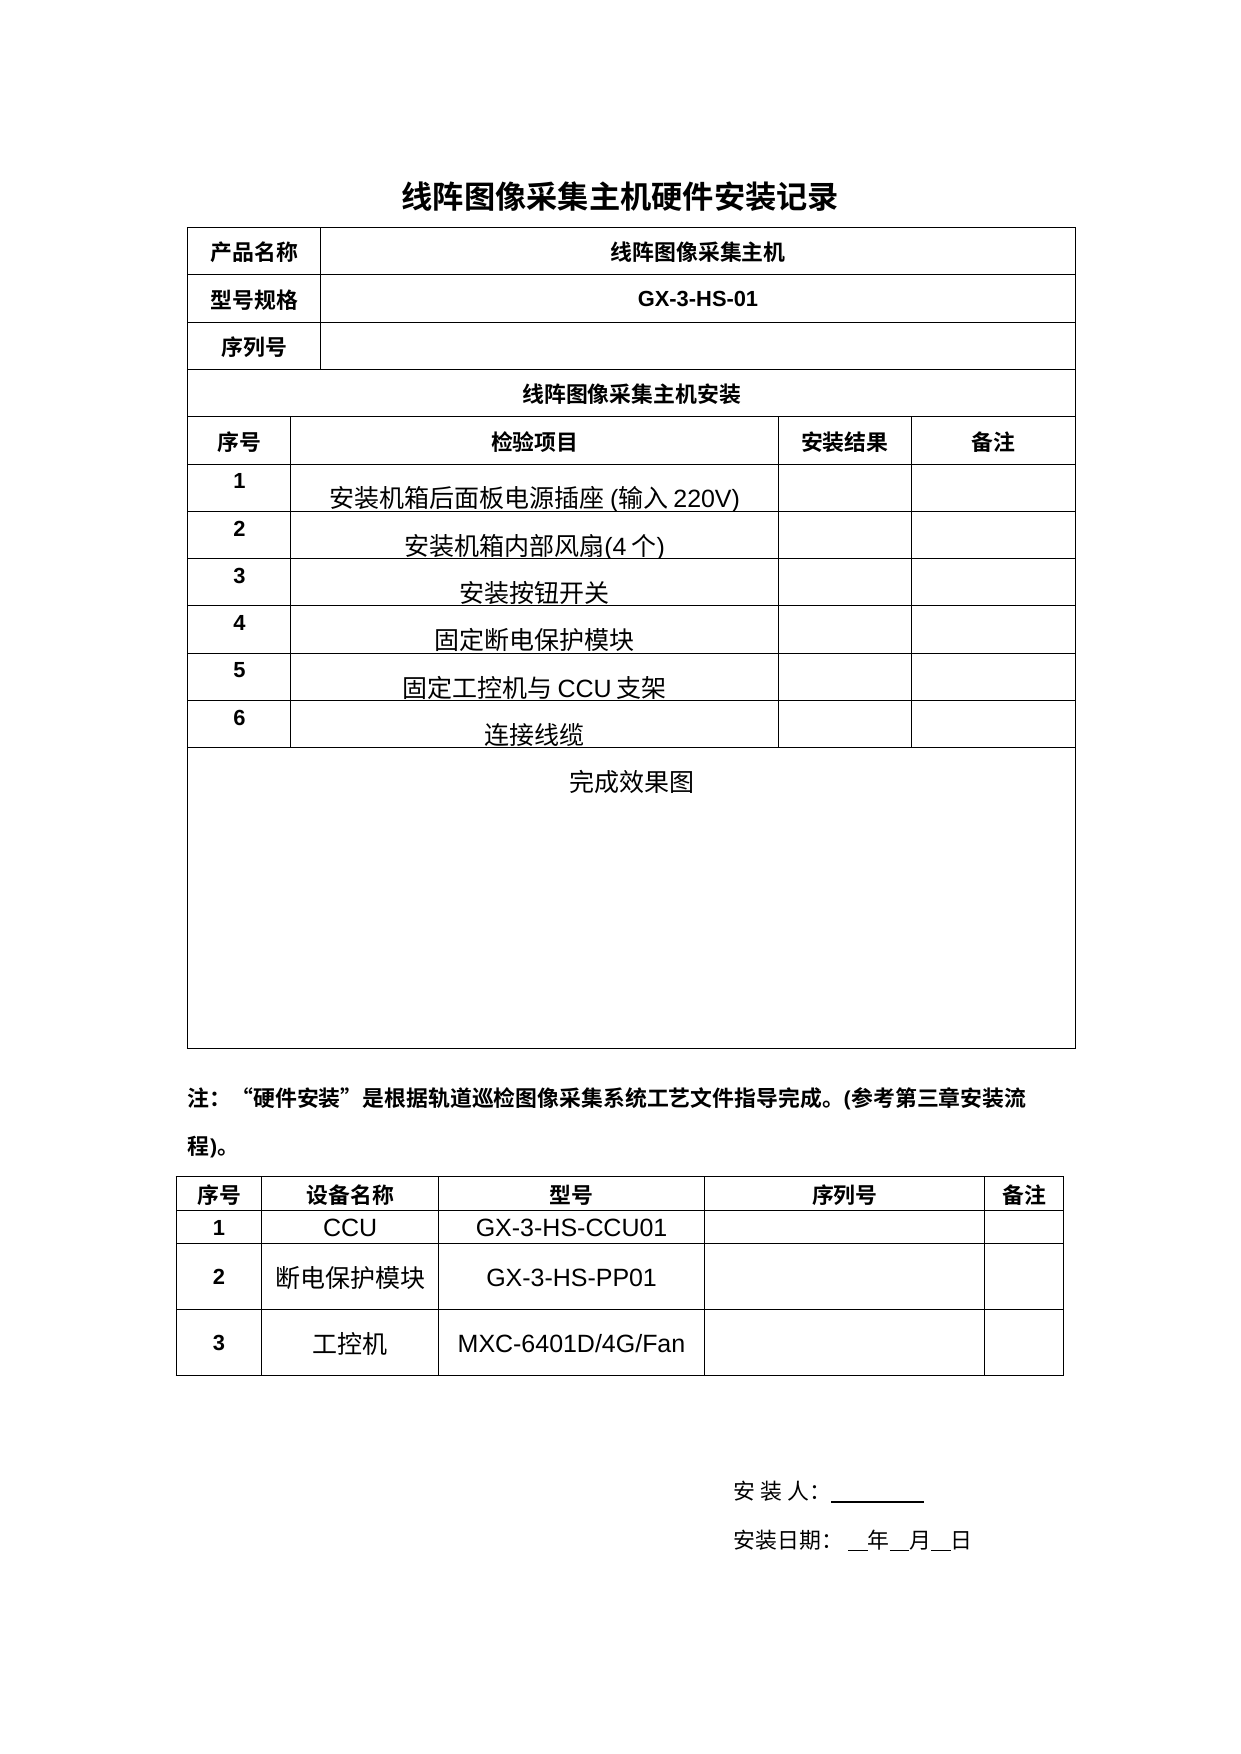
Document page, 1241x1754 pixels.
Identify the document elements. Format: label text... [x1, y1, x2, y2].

table_cell 检验项目 [291, 417, 778, 463]
table_cell 2 [188, 512, 290, 558]
table_cell 3 [177, 1310, 261, 1375]
table_header 型号 [439, 1177, 704, 1210]
table_cell [705, 1244, 984, 1309]
table_cell 安装按钮开关 [291, 559, 778, 605]
table_cell 1 [177, 1211, 261, 1243]
table_cell 安装机箱内部风扇(4个) [291, 512, 778, 558]
table_header 序列号 [705, 1177, 984, 1210]
table_cell 工控机 [262, 1310, 438, 1375]
table_cell GX-3-HS-01 [321, 275, 1075, 322]
table_cell [779, 701, 911, 747]
table_cell [779, 512, 911, 558]
table_cell GX-3-HS-PP01 [439, 1244, 704, 1309]
table_cell 完成效果图 [188, 748, 1075, 1047]
table_cell [912, 559, 1075, 605]
table_cell [985, 1211, 1063, 1243]
table_cell 序号 [188, 417, 290, 463]
table_cell 5 [188, 654, 290, 700]
table_header 产品名称 [188, 228, 320, 274]
table_cell 型号规格 [188, 275, 320, 322]
table_cell MXC-6401D/4G/Fan [439, 1310, 704, 1375]
table_cell 连接线缆 [291, 701, 778, 747]
table_cell [705, 1310, 984, 1375]
table_cell [779, 559, 911, 605]
table_cell [779, 606, 911, 653]
table_cell [985, 1244, 1063, 1309]
text 注：“硬件安装”是根据轨道巡检图像采集系统工艺文件指导完成。(参考第三章安装流程)。 [187, 1081, 1053, 1160]
table_header 线阵图像采集主机 [321, 228, 1075, 274]
table_cell 4 [188, 606, 290, 653]
table_cell 1 [188, 465, 290, 511]
table_cell 线阵图像采集主机安装 [188, 370, 1075, 416]
text 安 装 人： [187, 1474, 1053, 1506]
table_cell [912, 465, 1075, 511]
table_cell 断电保护模块 [262, 1244, 438, 1309]
table_cell 6 [188, 701, 290, 747]
table_cell 2 [177, 1244, 261, 1309]
table_cell 3 [188, 559, 290, 605]
table_header 序号 [177, 1177, 261, 1210]
table_cell [705, 1211, 984, 1243]
table_cell [912, 606, 1075, 653]
text 线阵图像采集主机硬件安装记录 [187, 162, 1053, 227]
table_cell 安装机箱后面板电源插座 (输入220V) [291, 465, 778, 511]
table_cell [985, 1310, 1063, 1375]
table_header 设备名称 [262, 1177, 438, 1210]
table_header 备注 [985, 1177, 1063, 1210]
table_cell CCU [262, 1211, 438, 1243]
table_cell 序列号 [188, 323, 320, 369]
table_cell [779, 654, 911, 700]
table_cell [321, 323, 1075, 369]
table_cell [912, 701, 1075, 747]
table_cell 备注 [912, 417, 1075, 463]
table_cell 固定断电保护模块 [291, 606, 778, 653]
table_cell 安装结果 [779, 417, 911, 463]
text 安装日期： 年 月 日 [187, 1522, 1053, 1555]
table_cell GX-3-HS-CCU01 [439, 1211, 704, 1243]
table_cell 固定工控机与CCU支架 [291, 654, 778, 700]
table_cell [779, 465, 911, 511]
table_cell [912, 512, 1075, 558]
table_cell [912, 654, 1075, 700]
